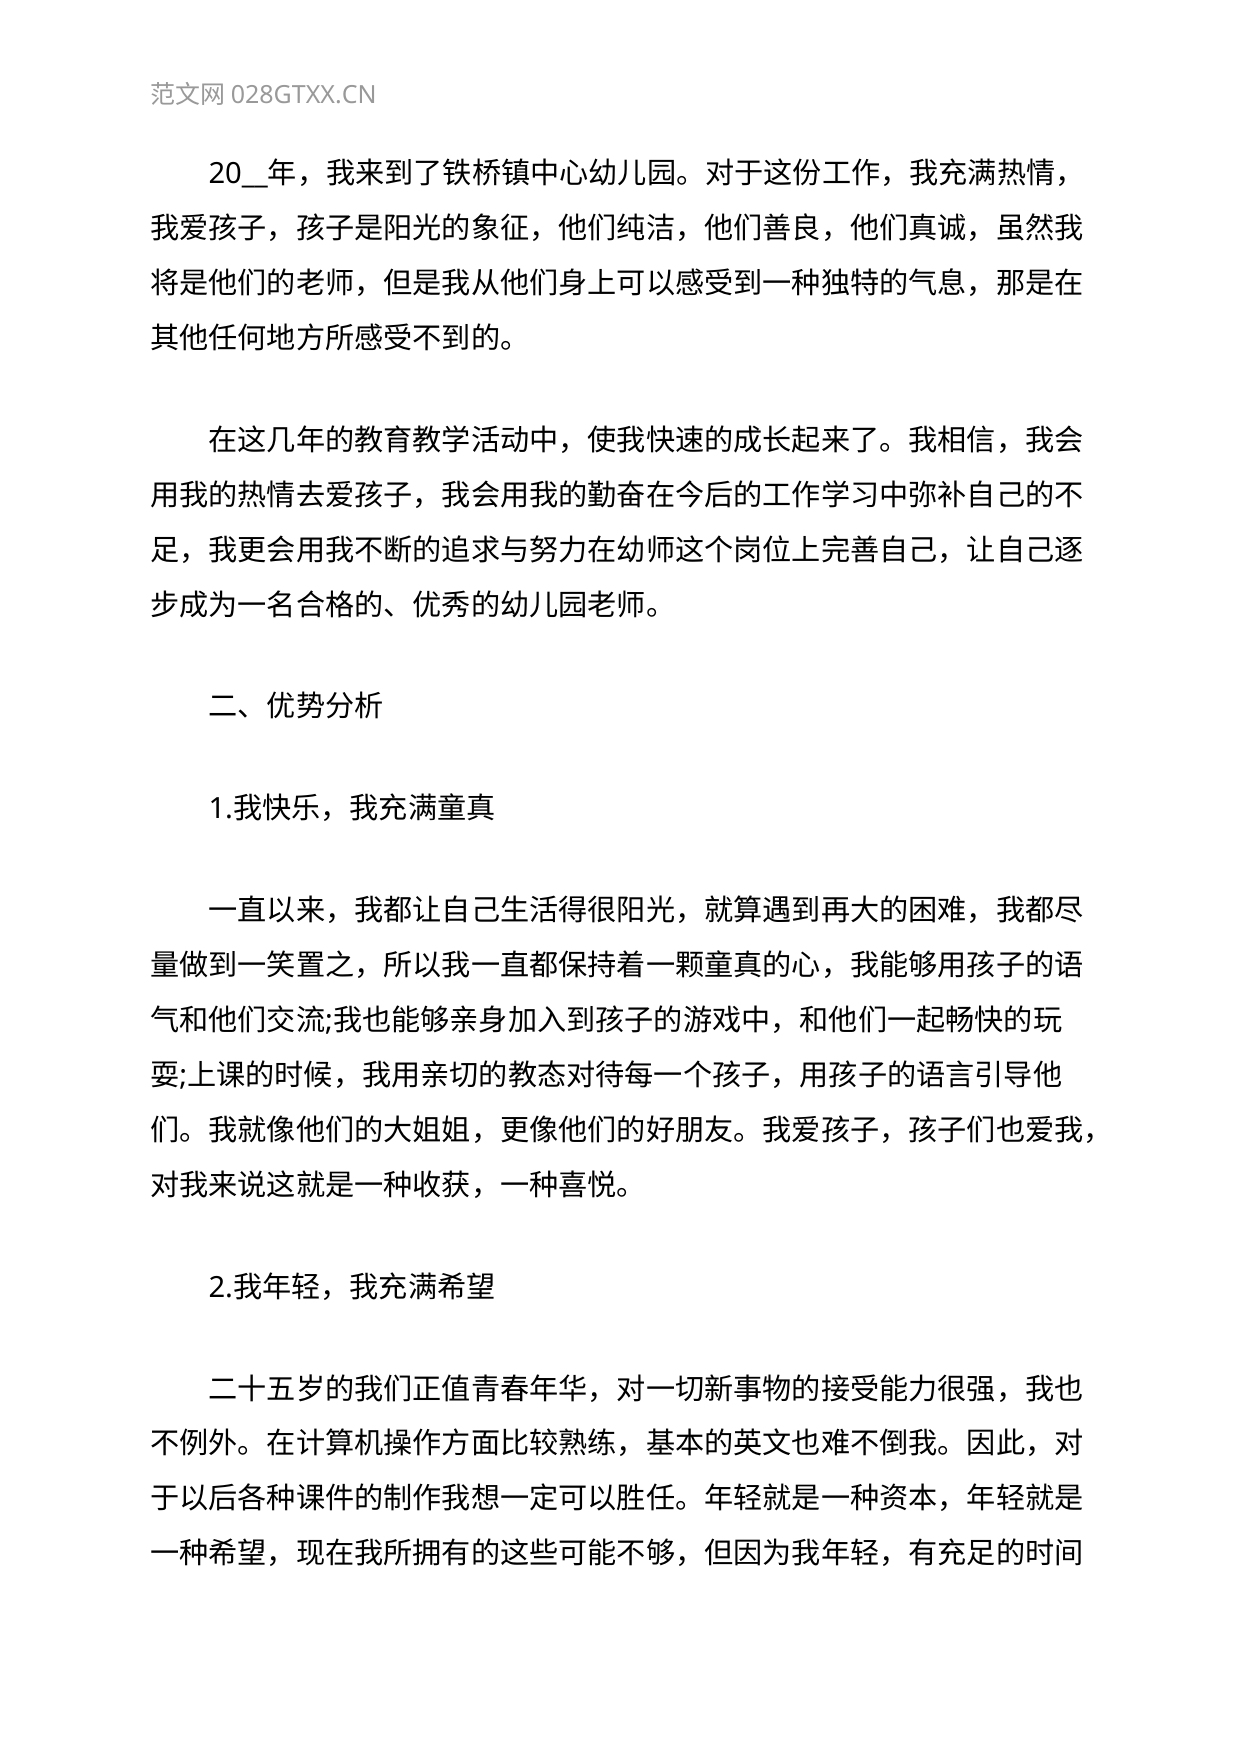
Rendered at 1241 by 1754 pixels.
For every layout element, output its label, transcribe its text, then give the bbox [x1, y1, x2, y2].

text 在这几年的教育教学活动中，使我快速的成长起来了。我相信，我会用我的热情去爱孩子，我会用我的勤奋在今后的工作学习中弥补自己的不足，我更会用我不断的追求与努力在幼师这个岗位上完善自己，让自己逐步成为一名合格的、优秀的幼儿园老师。 [150, 417, 1090, 623]
text 2.我年轻，我充满希望 [150, 1263, 1090, 1306]
text 20__年，我来到了铁桥镇中心幼儿园。对于这份工作，我充满热情，我爱孩子，孩子是阳光的象征，他们纯洁，他们善良，他们真诚，虽然我将是他们的老师，但是我从他们身上可以感受到一种独特的气息，那是在其他任何地方所感受不到的。 [150, 150, 1090, 357]
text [150, 1365, 1090, 1572]
text 二、优势分析 [150, 683, 1090, 725]
text 1.我快乐，我充满童真 [150, 785, 1090, 827]
text 一直以来，我都让自己生活得很阳光，就算遇到再大的困难，我都尽量做到一笑置之，所以我一直都保持着一颗童真的心，我能够用孩子的语气和他们交流;我也能够亲身加入到孩子的游戏中，和他们一起畅快的玩耍;上课的时候，我用亲切的教态对待每一个孩子，用孩子的语言引导他们。我就像他们的大姐姐，更像他们的好朋友。我爱孩子，孩子们也爱我，对我来说这就是一种收获，一种喜悦。 [150, 887, 1090, 1204]
